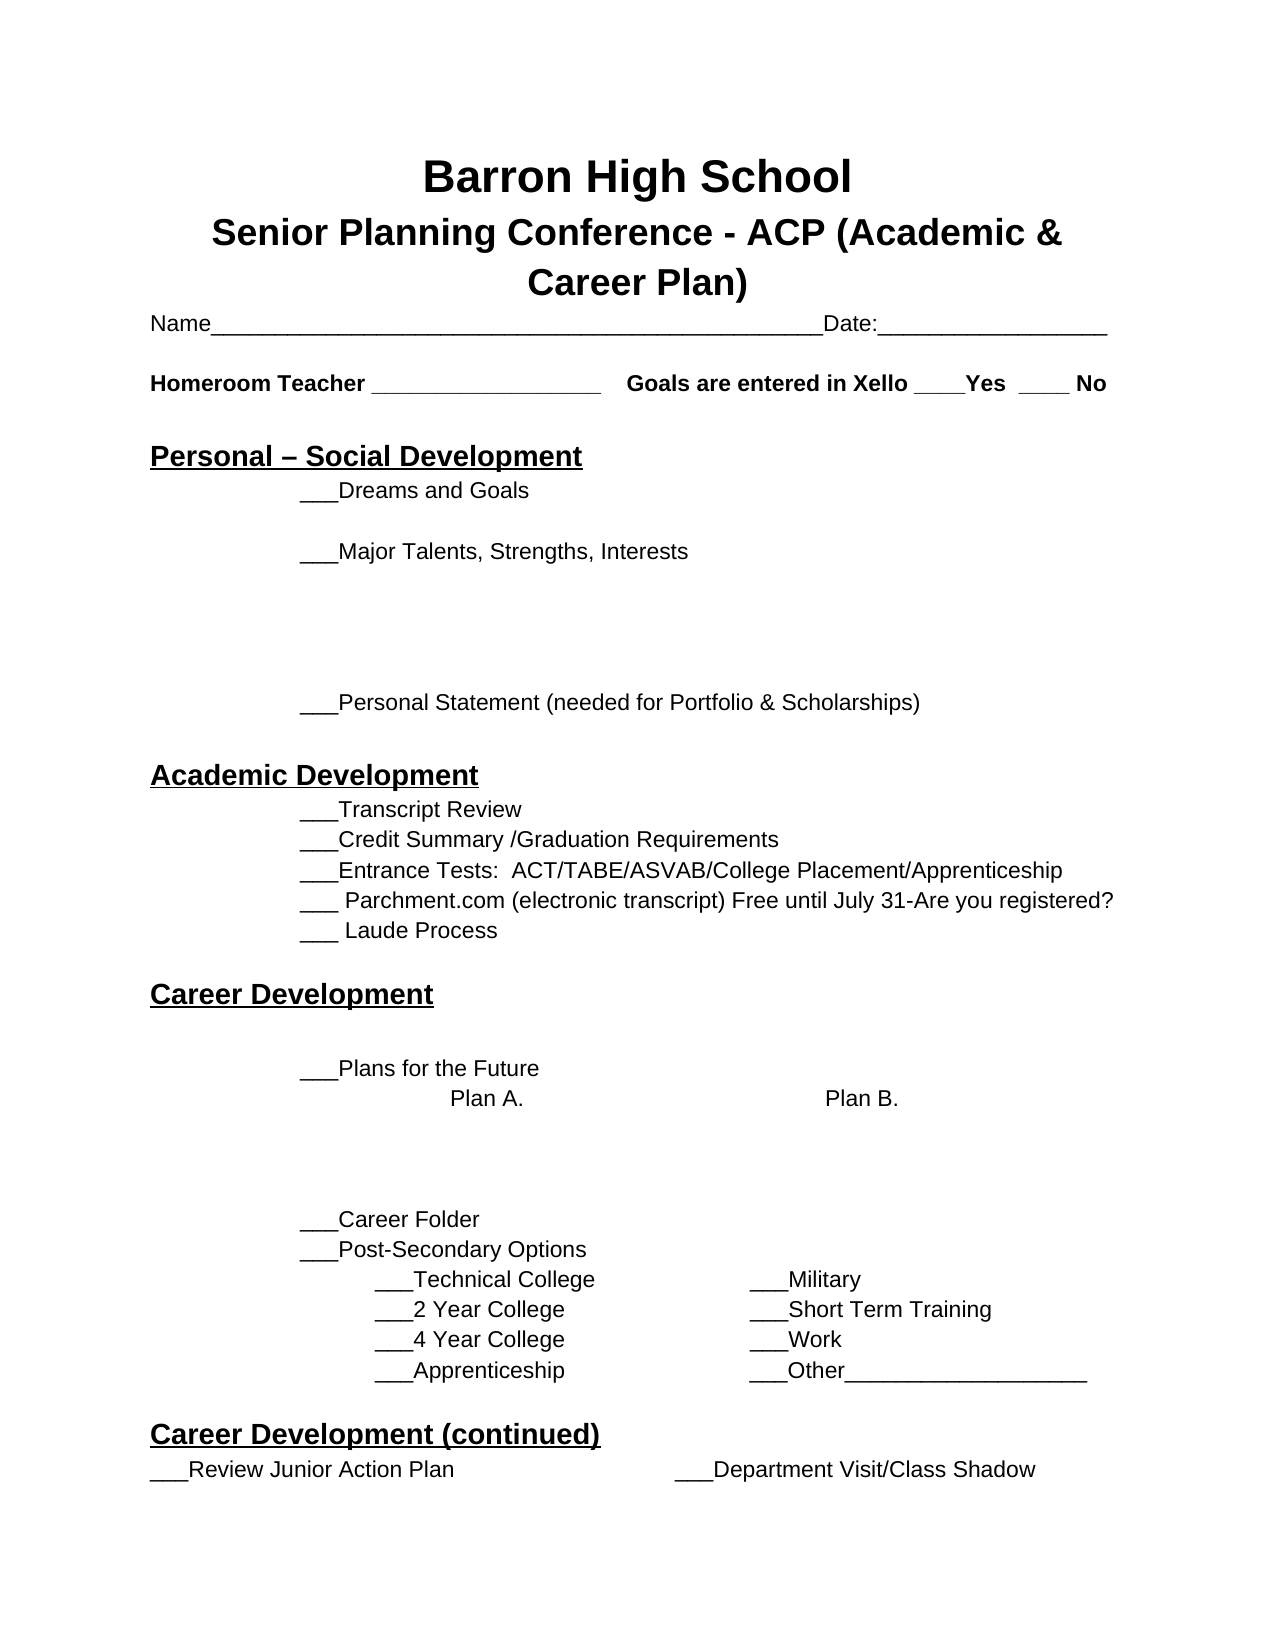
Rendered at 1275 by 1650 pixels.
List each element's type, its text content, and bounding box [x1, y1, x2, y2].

text Barron High School [150, 150, 1125, 203]
text ___Dreams and Goals [150, 477, 1125, 504]
text ___2 Year College ___Short Term Training [150, 1296, 1125, 1322]
text ___Review Junior Action Plan [150, 1456, 600, 1482]
text ___Technical College ___Military [150, 1266, 1125, 1292]
text ___Credit Summary /Graduation Requirements [225, 826, 1125, 853]
text ___Transcript Review [150, 796, 1125, 822]
text Plan A. Plan B. [150, 1085, 1125, 1111]
text ___Personal Statement (needed for Portfolio & Scholarships) [150, 689, 1125, 715]
text ___4 Year College ___Work [150, 1326, 1125, 1353]
text ___ Parchment.com (electronic transcript) Free until July 31-Are you registered? [150, 887, 1125, 913]
text Personal – Social Development [150, 439, 1125, 472]
text ___ Laude Process [150, 917, 1125, 943]
text ___Major Talents, Strengths, Interests [150, 538, 1125, 564]
text ___Post-Secondary Options [150, 1236, 1125, 1262]
text ___Career Folder [150, 1206, 1125, 1232]
text Career Development [150, 977, 1125, 1011]
text ___Apprenticeship ___Other___________________ [150, 1357, 1125, 1383]
text Career Development (continued) [150, 1417, 1125, 1451]
text Academic Development [150, 758, 1125, 791]
text Senior Planning Conference - ACP (Academic & Career Plan) [150, 211, 1125, 303]
text Homeroom Teacher __________________ Goals are entered in Xello ____Yes ____ No [150, 370, 1125, 396]
text ___Plans for the Future [150, 1054, 1125, 1081]
text Name________________________________________________Date:__________________ [150, 310, 1125, 336]
text ___Entrance Tests: ACT/TABE/ASVAB/College Placement/Apprenticeship [150, 857, 1125, 883]
text ___Department Visit/Class Shadow [675, 1456, 1125, 1482]
